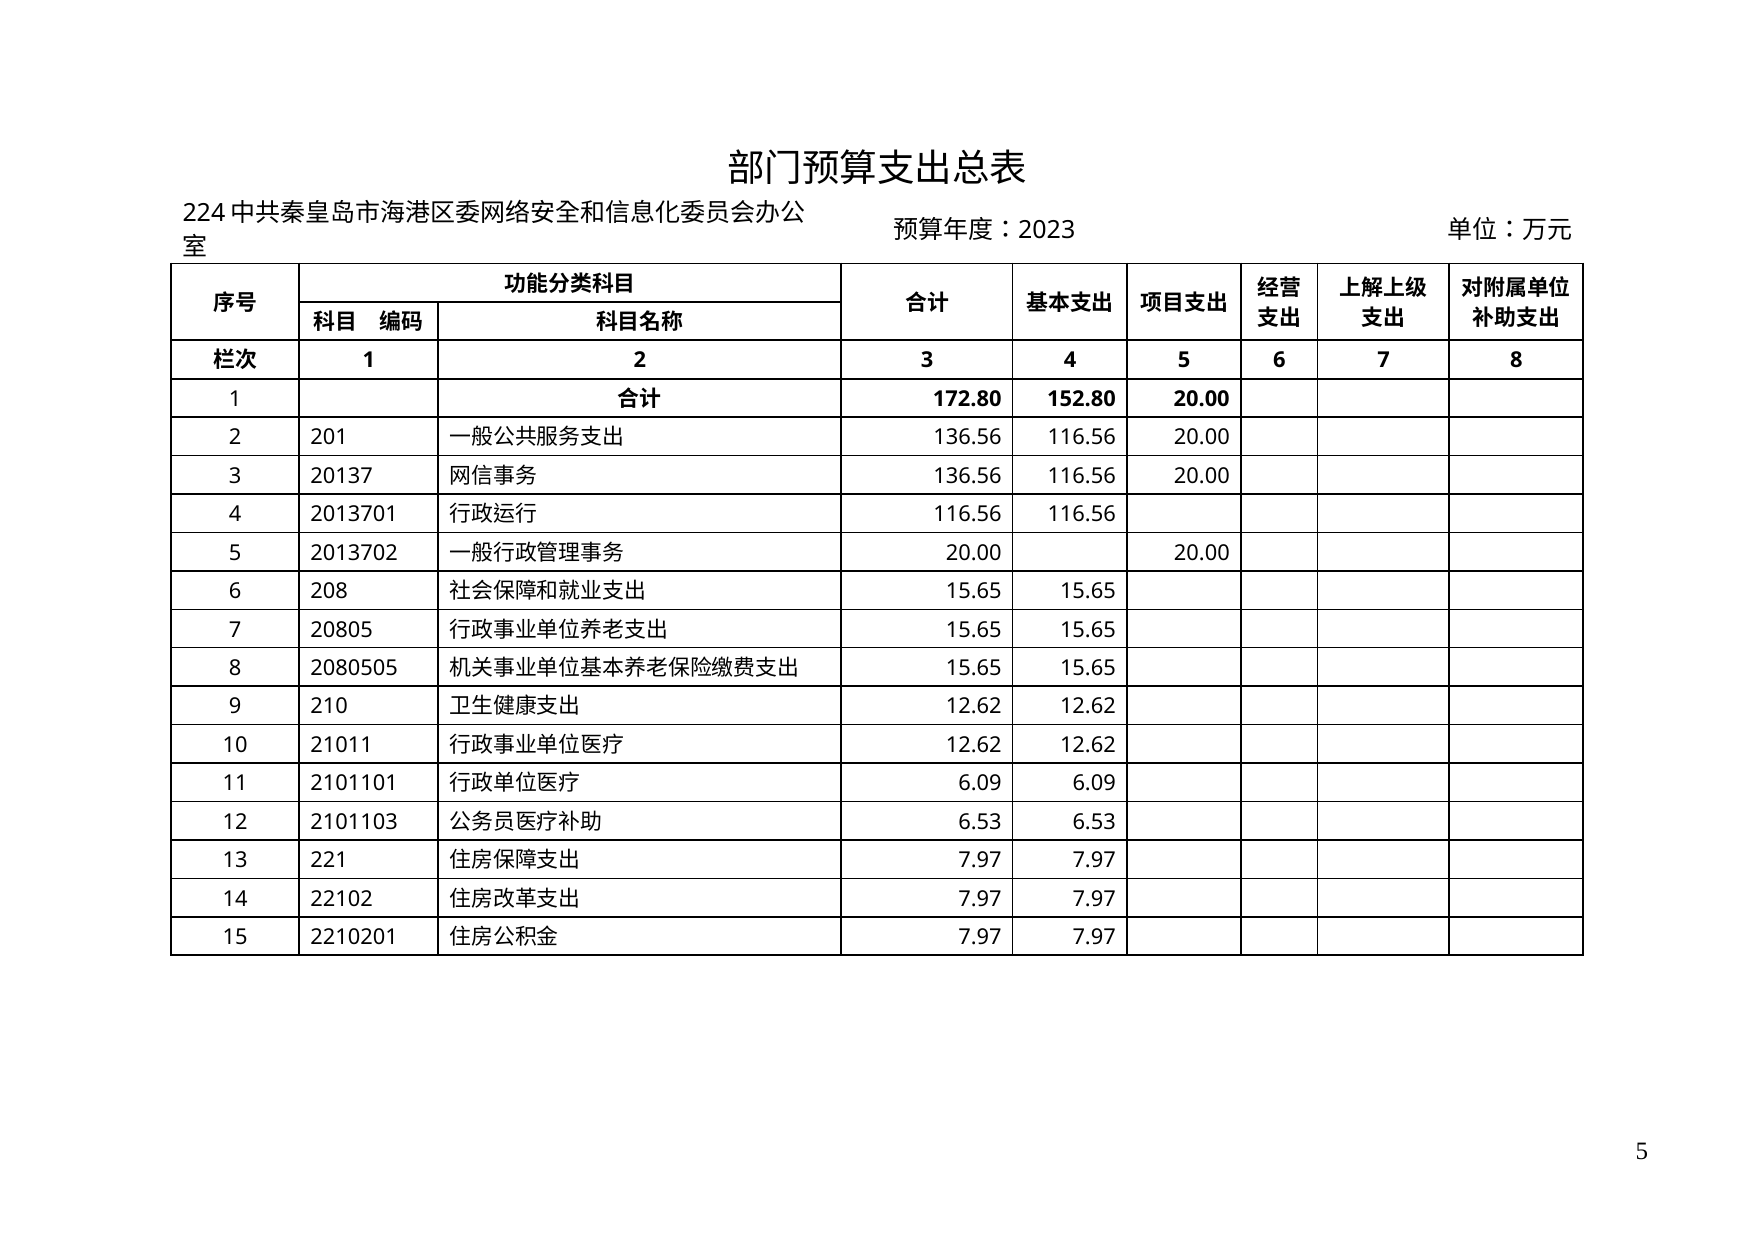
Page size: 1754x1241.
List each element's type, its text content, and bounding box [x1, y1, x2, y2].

table_cell 行政事业单位养老支出 [439, 610, 840, 647]
table_cell [1242, 725, 1317, 762]
table_cell [1128, 725, 1240, 762]
table_cell 行政事业单位医疗 [439, 725, 840, 762]
table_cell [1450, 418, 1582, 455]
table_cell [1318, 841, 1448, 877]
table_cell 116.56 [1013, 418, 1126, 455]
table_cell 201 [300, 418, 437, 455]
table_cell 住房公积金 [439, 918, 840, 954]
table_cell [1450, 533, 1582, 570]
table_cell [1242, 879, 1317, 916]
table_cell 社会保障和就业支出 [439, 572, 840, 608]
table_cell 221 [300, 841, 437, 877]
table_cell 13 [172, 841, 298, 877]
table_cell [1242, 764, 1317, 801]
table_cell 3 [172, 456, 298, 493]
table_cell 6.09 [842, 764, 1012, 801]
table_cell [300, 380, 437, 416]
table_cell [1242, 841, 1317, 877]
table_cell 2013701 [300, 495, 437, 532]
table_header 单位：万元 [1128, 195, 1582, 262]
table_cell [1318, 380, 1448, 416]
table_cell 8 [1450, 341, 1582, 378]
table_cell [1128, 572, 1240, 608]
table_cell 116.56 [1013, 456, 1126, 493]
table_cell 1 [300, 341, 437, 378]
table_cell 7.97 [1013, 879, 1126, 916]
table_cell 2210201 [300, 918, 437, 954]
table_cell [1450, 572, 1582, 608]
table_cell 15.65 [1013, 610, 1126, 647]
table_cell 15.65 [842, 572, 1012, 608]
table_cell 2080505 [300, 648, 437, 685]
table_cell 基本支出 [1013, 264, 1126, 339]
table_cell 116.56 [842, 495, 1012, 532]
table_cell [1318, 418, 1448, 455]
table_cell [1318, 687, 1448, 724]
table_cell 2013702 [300, 533, 437, 570]
table_cell 7 [172, 610, 298, 647]
table_cell 4 [1013, 341, 1126, 378]
table_cell [1128, 764, 1240, 801]
table_cell 公务员医疗补助 [439, 802, 840, 839]
table_cell 功能分类科目 [300, 264, 840, 301]
table_cell [1450, 648, 1582, 685]
table_cell 住房保障支出 [439, 841, 840, 877]
table_cell [1450, 802, 1582, 839]
table_cell [1242, 533, 1317, 570]
table_cell 210 [300, 687, 437, 724]
table_cell 15.65 [1013, 572, 1126, 608]
table_cell 行政运行 [439, 495, 840, 532]
table_cell 3 [842, 341, 1012, 378]
table_cell [1318, 648, 1448, 685]
table_cell 20.00 [842, 533, 1012, 570]
table_cell 12 [172, 802, 298, 839]
table_cell 15.65 [1013, 648, 1126, 685]
table_header 预算年度：2023 [842, 195, 1126, 262]
table_cell 7.97 [842, 918, 1012, 954]
table_cell [1318, 918, 1448, 954]
text 部门预算支出总表 [106, 142, 1648, 193]
table_header 224中共秦皇岛市海港区委网络安全和信息化委员会办公室 [172, 195, 840, 262]
table_cell 172.80 [842, 380, 1012, 416]
table_cell [1450, 456, 1582, 493]
table_cell 7.97 [842, 841, 1012, 877]
table_cell 6 [1242, 341, 1317, 378]
table_cell 20137 [300, 456, 437, 493]
table_cell 10 [172, 725, 298, 762]
table_cell 网信事务 [439, 456, 840, 493]
table_cell 7 [1318, 341, 1448, 378]
table_cell 152.80 [1013, 380, 1126, 416]
table_cell 7.97 [842, 879, 1012, 916]
table_cell [1128, 648, 1240, 685]
table_cell 2 [439, 341, 840, 378]
table_cell 1 [172, 380, 298, 416]
table_cell [1450, 764, 1582, 801]
table_cell 一般公共服务支出 [439, 418, 840, 455]
table_cell 6.53 [842, 802, 1012, 839]
table_cell 2101101 [300, 764, 437, 801]
table_cell 12.62 [1013, 687, 1126, 724]
table_cell 合计 [842, 264, 1012, 339]
table_cell [1242, 610, 1317, 647]
table_cell 机关事业单位基本养老保险缴费支出 [439, 648, 840, 685]
table_cell 7.97 [1013, 918, 1126, 954]
table_cell [1128, 802, 1240, 839]
table_cell [1450, 687, 1582, 724]
table_cell 136.56 [842, 456, 1012, 493]
table_cell 4 [172, 495, 298, 532]
table_cell 6.09 [1013, 764, 1126, 801]
table_cell [1450, 610, 1582, 647]
table_cell 136.56 [842, 418, 1012, 455]
table_cell [1318, 456, 1448, 493]
table_cell [1450, 725, 1582, 762]
table_cell [1242, 418, 1317, 455]
table_cell 卫生健康支出 [439, 687, 840, 724]
table_cell 11 [172, 764, 298, 801]
table_cell 2 [172, 418, 298, 455]
table_cell 15.65 [842, 648, 1012, 685]
table_cell 一般行政管理事务 [439, 533, 840, 570]
table_cell [1318, 764, 1448, 801]
table_cell 12.62 [1013, 725, 1126, 762]
table_cell [1318, 495, 1448, 532]
table_cell 合计 [439, 380, 840, 416]
table_cell [1128, 879, 1240, 916]
table_cell 20.00 [1128, 533, 1240, 570]
table_cell 20.00 [1128, 456, 1240, 493]
table_cell 科目名称 [439, 303, 840, 339]
table_cell 项目支出 [1128, 264, 1240, 339]
table_cell 15 [172, 918, 298, 954]
table_cell [1013, 533, 1126, 570]
table_cell 20.00 [1128, 418, 1240, 455]
table_cell 6.53 [1013, 802, 1126, 839]
table_cell [1242, 572, 1317, 608]
table_cell 12.62 [842, 725, 1012, 762]
table_cell 序号 [172, 264, 298, 339]
table_cell 7.97 [1013, 841, 1126, 877]
table_cell [1318, 610, 1448, 647]
table_cell [1242, 495, 1317, 532]
table_cell [1450, 380, 1582, 416]
table_cell 5 [1128, 341, 1240, 378]
table_cell [1242, 648, 1317, 685]
table_cell 栏次 [172, 341, 298, 378]
table_cell 行政单位医疗 [439, 764, 840, 801]
table_cell 上解上级 支出 [1318, 264, 1448, 339]
table_cell 经营支出 [1242, 264, 1317, 339]
table_cell 住房改革支出 [439, 879, 840, 916]
table_cell [1318, 802, 1448, 839]
table_cell [1318, 572, 1448, 608]
table_cell [1128, 495, 1240, 532]
table_cell 20805 [300, 610, 437, 647]
table_cell [1242, 918, 1317, 954]
table_cell [1450, 879, 1582, 916]
table_cell [1242, 380, 1317, 416]
table_cell [1450, 841, 1582, 877]
table_cell 22102 [300, 879, 437, 916]
table_cell 8 [172, 648, 298, 685]
table_cell 5 [172, 533, 298, 570]
table_cell [1450, 918, 1582, 954]
table_cell 6 [172, 572, 298, 608]
table_cell [1128, 918, 1240, 954]
table_cell 9 [172, 687, 298, 724]
table_cell [1242, 456, 1317, 493]
table_cell 208 [300, 572, 437, 608]
table_cell 12.62 [842, 687, 1012, 724]
table_cell 对附属单位补助支出 [1450, 264, 1582, 339]
table_cell 2101103 [300, 802, 437, 839]
table_cell [1242, 802, 1317, 839]
table_cell [1318, 879, 1448, 916]
table_cell [1242, 687, 1317, 724]
table_cell [1318, 533, 1448, 570]
table_cell 21011 [300, 725, 437, 762]
table_cell [1128, 687, 1240, 724]
table_cell 科目 编码 [300, 303, 437, 339]
table_cell [1450, 495, 1582, 532]
table_cell 20.00 [1128, 380, 1240, 416]
table_cell 14 [172, 879, 298, 916]
table_cell 15.65 [842, 610, 1012, 647]
table_cell 116.56 [1013, 495, 1126, 532]
table_cell [1128, 610, 1240, 647]
table_cell [1318, 725, 1448, 762]
table_cell [1128, 841, 1240, 877]
